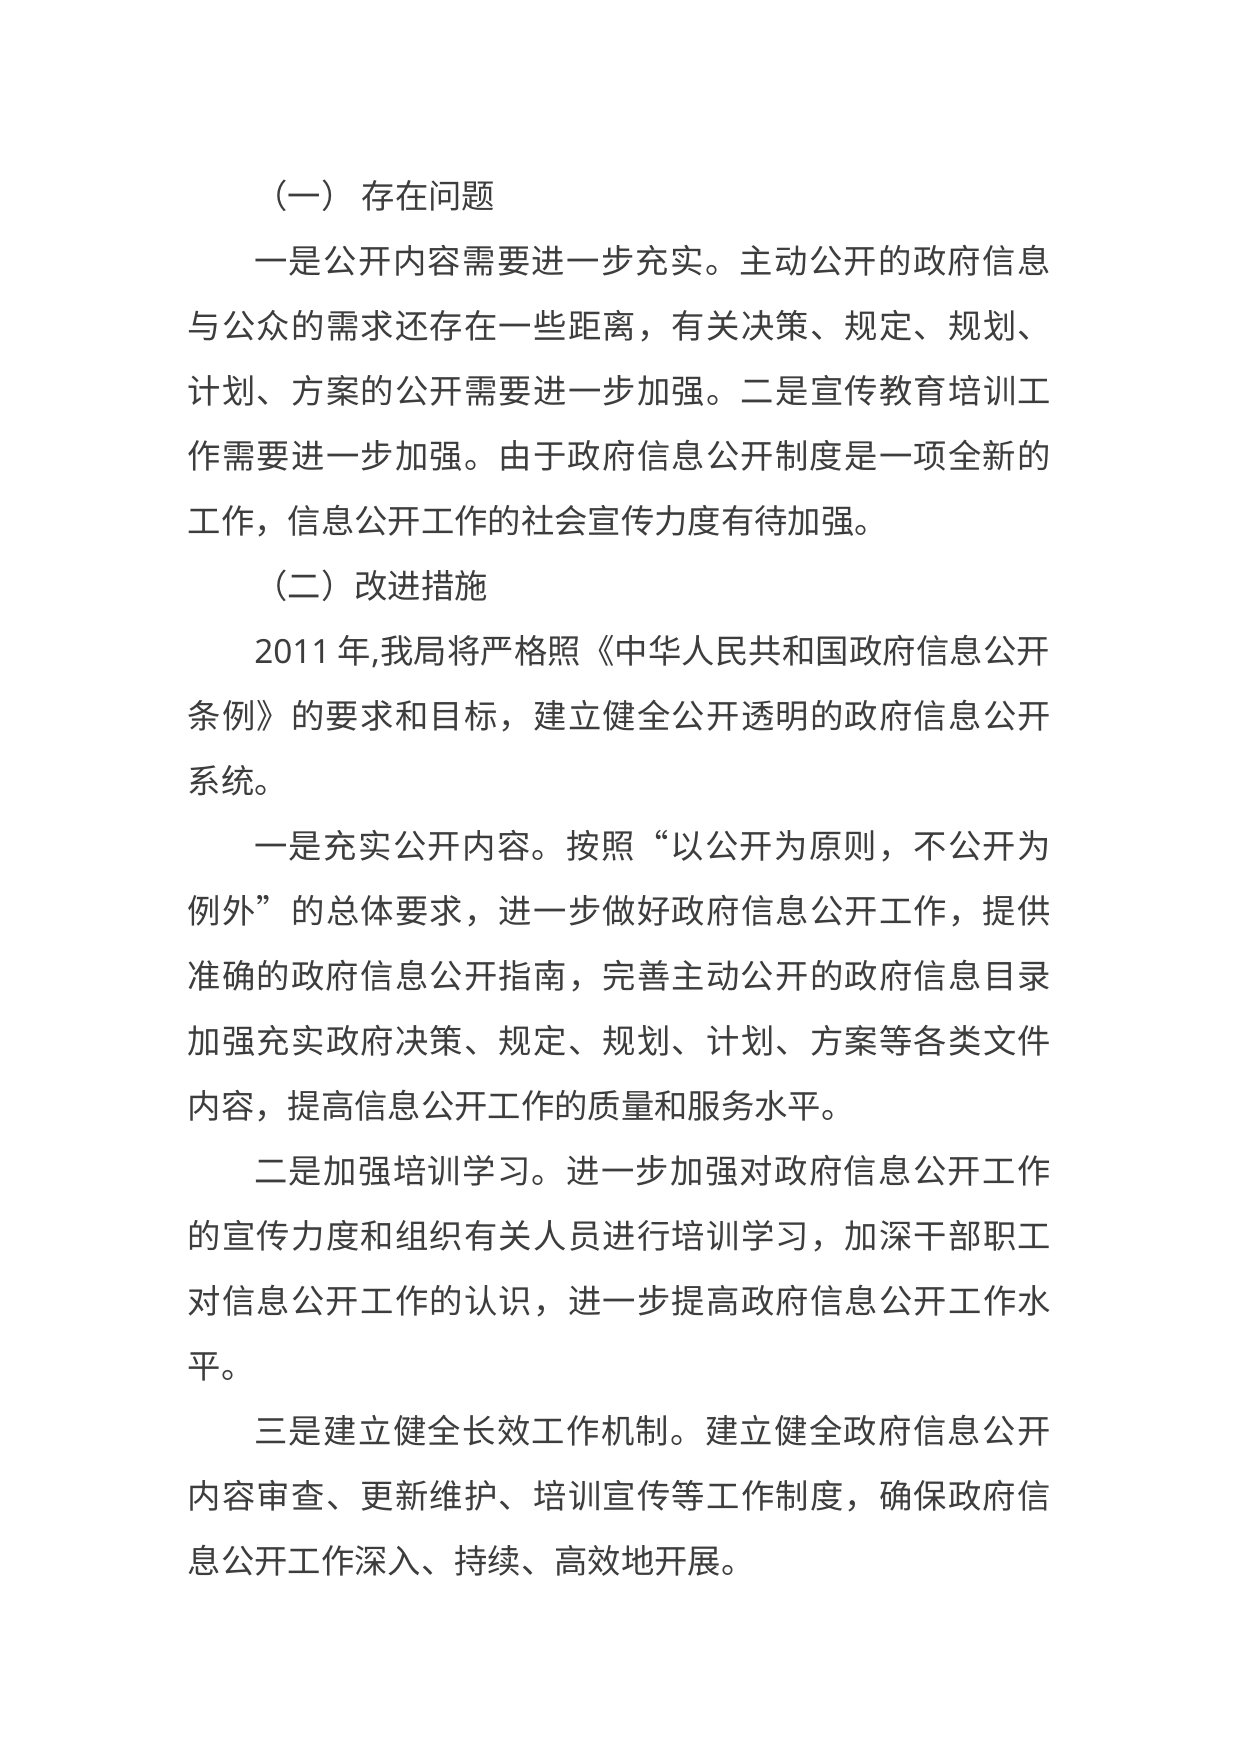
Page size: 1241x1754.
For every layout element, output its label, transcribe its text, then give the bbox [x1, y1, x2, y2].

text （二）改进措施 [187, 552, 1053, 617]
text 二是加强培训学习。进一步加强对政府信息公开工作的宣传力度和组织有关人员进行培训学习，加深干部职工对信息公开工作的认识，进一步提高政府信息公开工作水平。 [187, 1137, 1053, 1397]
text 2011年,我局将严格照《中华人民共和国政府信息公开条例》的要求和目标，建立健全公开透明的政府信息公开系统。 [187, 617, 1053, 812]
text 一是公开内容需要进一步充实。主动公开的政府信息与公众的需求还存在一些距离，有关决策、规定、规划、计划、方案的公开需要进一步加强。二是宣传教育培训工作需要进一步加强。由于政府信息公开制度是一项全新的工作，信息公开工作的社会宣传力度有待加强。 [187, 227, 1053, 552]
text （一） 存在问题 [187, 162, 1053, 227]
text 一是充实公开内容。按照“以公开为原则，不公开为例外”的总体要求，进一步做好政府信息公开工作，提供准确的政府信息公开指南，完善主动公开的政府信息目录，加强充实政府决策、规定、规划、计划、方案等各类文件内容，提高信息公开工作的质量和服务水平。 [187, 812, 1053, 1137]
text 三是建立健全长效工作机制。建立健全政府信息公开内容审查、更新维护、培训宣传等工作制度，确保政府信息公开工作深入、持续、高效地开展。 [187, 1397, 1053, 1592]
